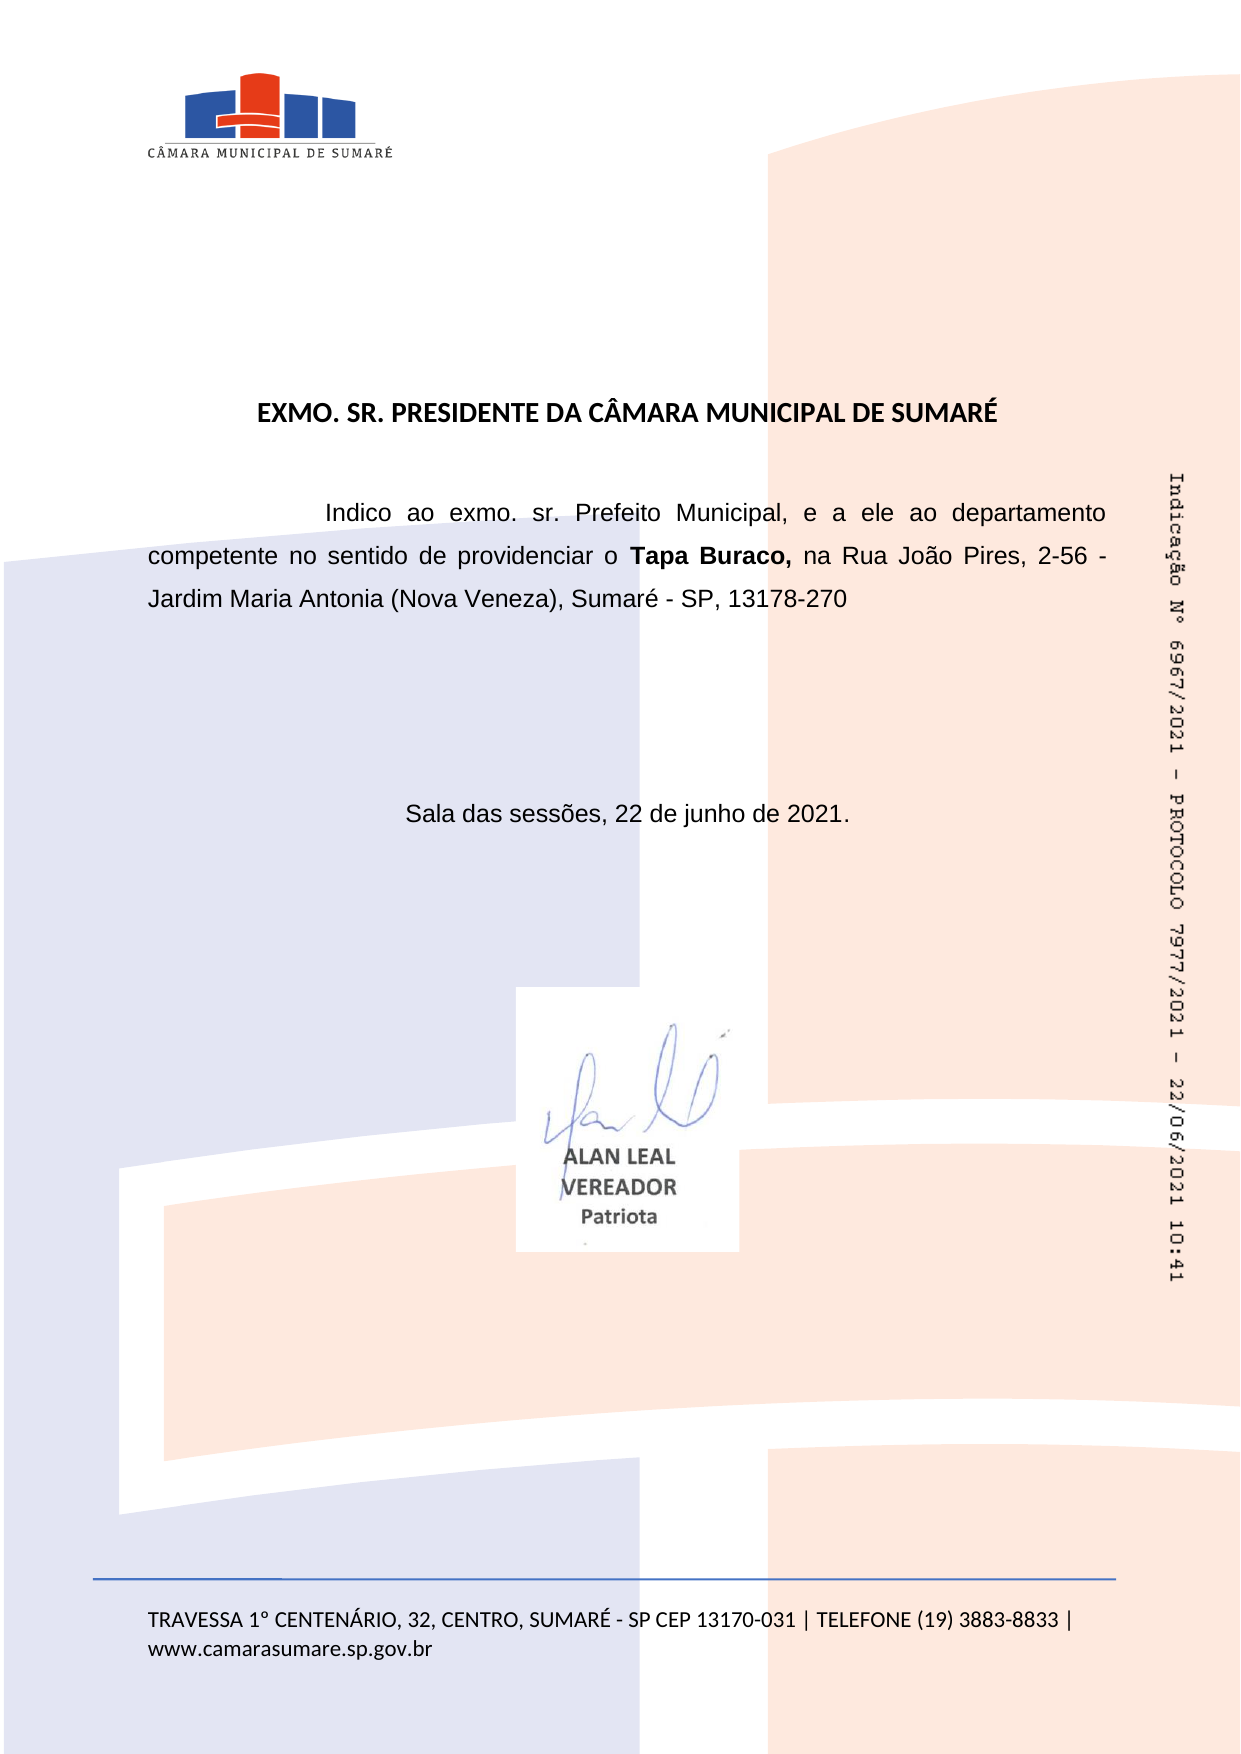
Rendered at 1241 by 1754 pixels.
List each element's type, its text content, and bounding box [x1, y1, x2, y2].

text Sala das sessões, 22 de junho de 2021. [148, 799, 1107, 828]
text Indico ao exmo. sr. Prefeito Municipal, e a ele ao departamento competente no sentido de providenciar o Tapa Buraco, na Rua João Pires, 2-56 - Jardim Maria Antonia (Nova Veneza), Sumaré - SP, 13178-270 [148, 498, 1107, 613]
picture [515, 987, 740, 1252]
text EXMO. SR. PRESIDENTE DA CÂMARA MUNICIPAL DE SUMARÉ [148, 394, 1107, 430]
picture [1142, 468, 1205, 1286]
picture [147, 73, 394, 160]
